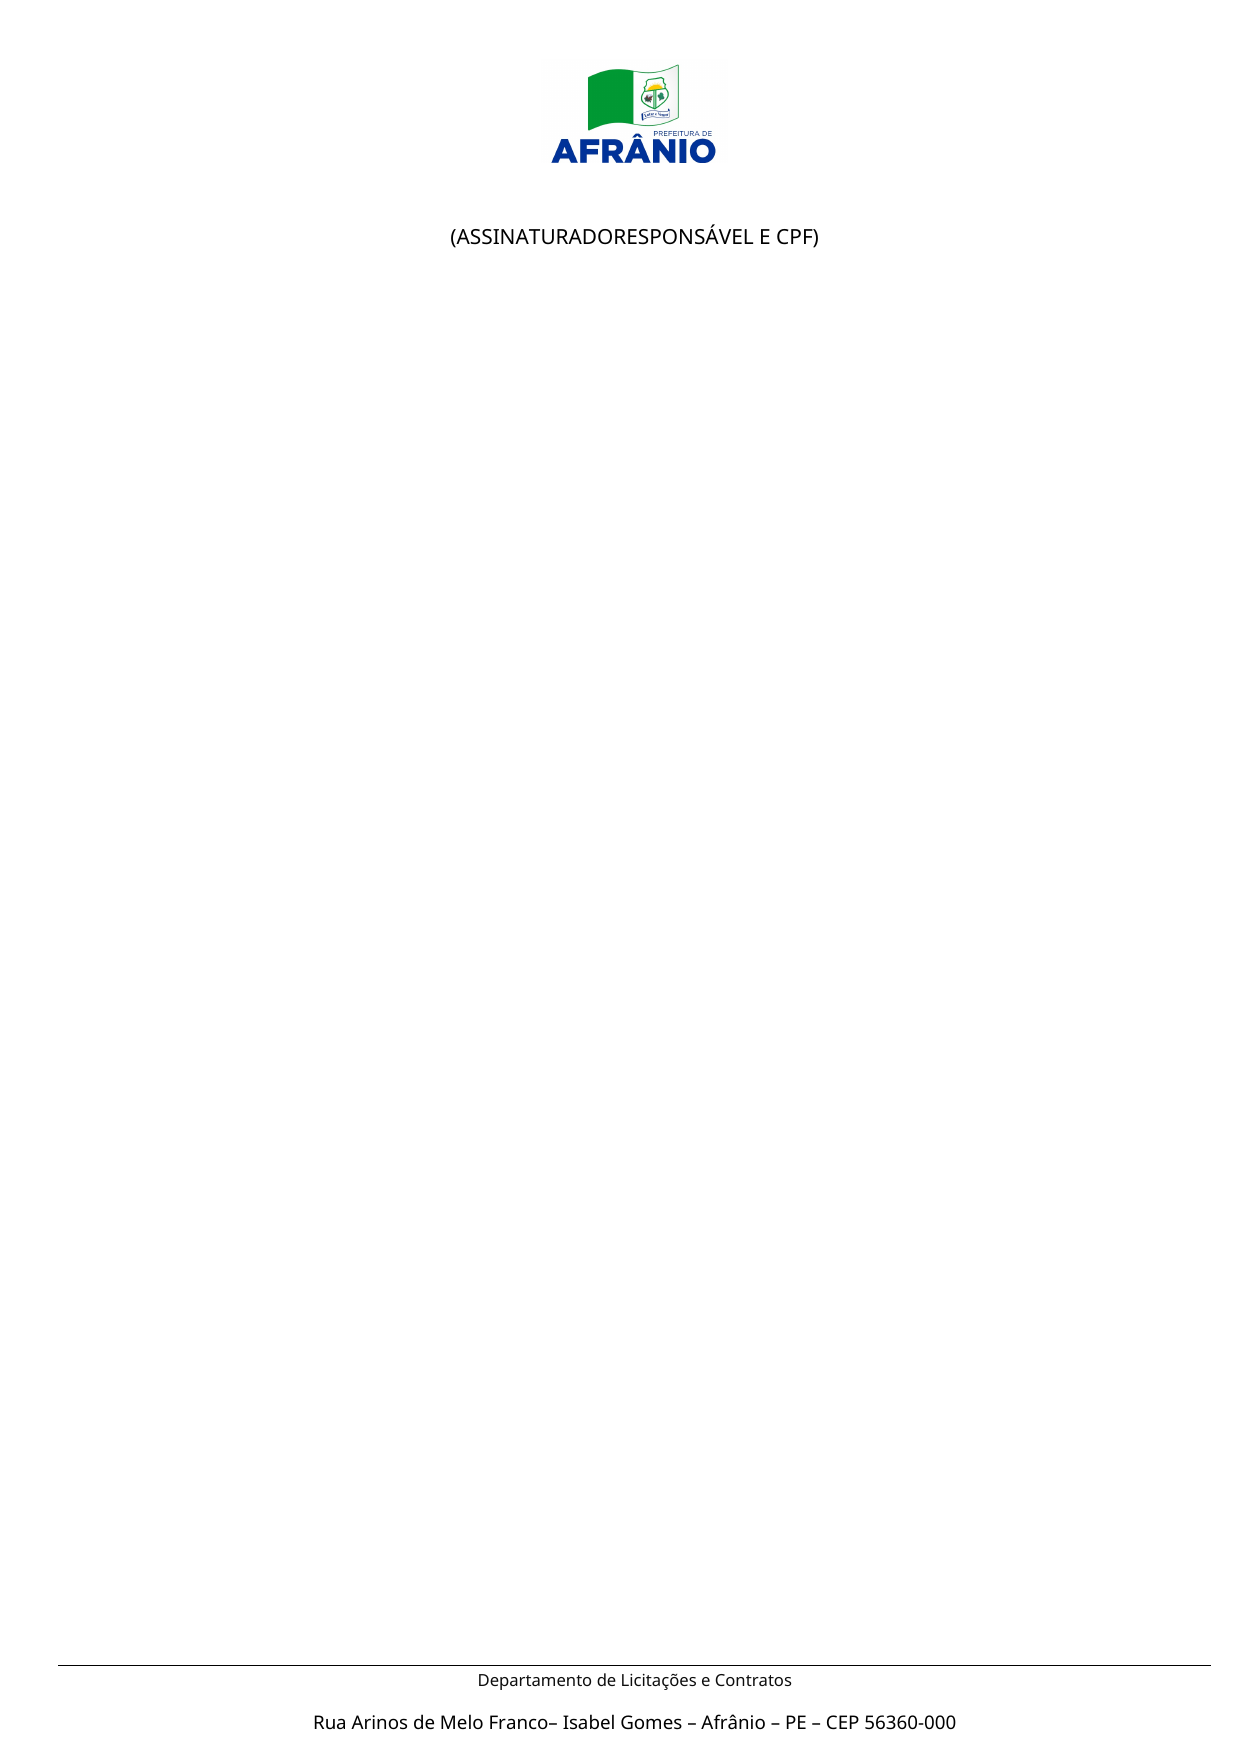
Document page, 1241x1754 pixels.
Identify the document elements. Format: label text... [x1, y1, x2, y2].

text (ASSINATURADORESPONSÁVEL E CPF) [379, 222, 890, 251]
picture [541, 59, 729, 163]
